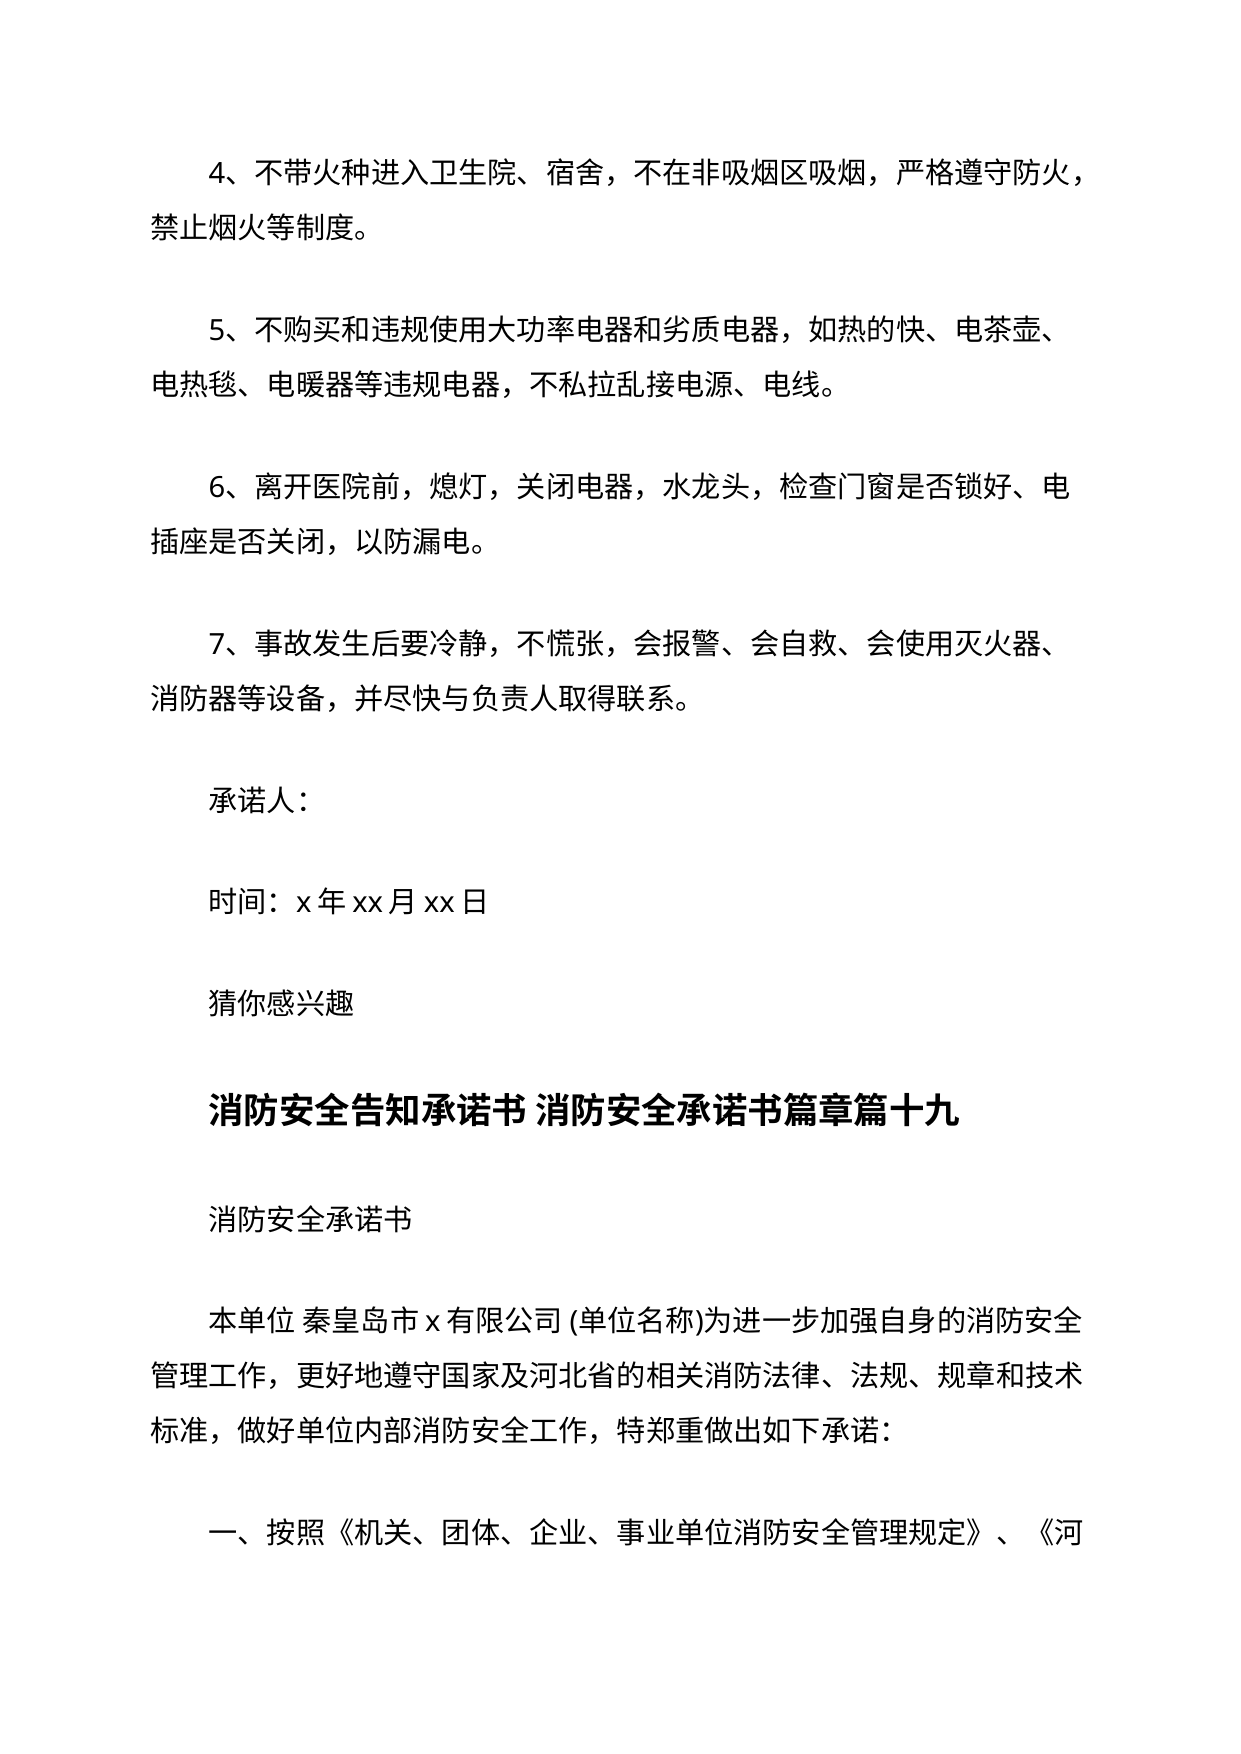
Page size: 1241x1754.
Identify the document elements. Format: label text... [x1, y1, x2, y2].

text 5、不购买和违规使用大功率电器和劣质电器，如热的快、电茶壶、电热毯、电暖器等违规电器，不私拉乱接电源、电线。 [150, 307, 1090, 404]
text 6、离开医院前，熄灯，关闭电器，水龙头，检查门窗是否锁好、电插座是否关闭，以防漏电。 [150, 463, 1090, 561]
text 消防安全承诺书 [150, 1196, 1090, 1238]
text 猜你感兴趣 [150, 981, 1090, 1023]
text 承诺人： [150, 777, 1090, 819]
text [150, 1509, 1090, 1552]
text 本单位 秦皇岛市x有限公司 (单位名称)为进一步加强自身的消防安全管理工作，更好地遵守国家及河北省的相关消防法律、法规、规章和技术标准，做好单位内部消防安全工作，特郑重做出如下承诺： [150, 1298, 1090, 1450]
text 4、不带火种进入卫生院、宿舍，不在非吸烟区吸烟，严格遵守防火，禁止烟火等制度。 [150, 150, 1090, 247]
text 7、事故发生后要冷静，不慌张，会报警、会自救、会使用灭火器、消防器等设备，并尽快与负责人取得联系。 [150, 620, 1090, 718]
text 消防安全告知承诺书 消防安全承诺书篇章篇十九 [150, 1083, 1090, 1134]
text 时间：x年xx月xx日 [150, 879, 1090, 921]
